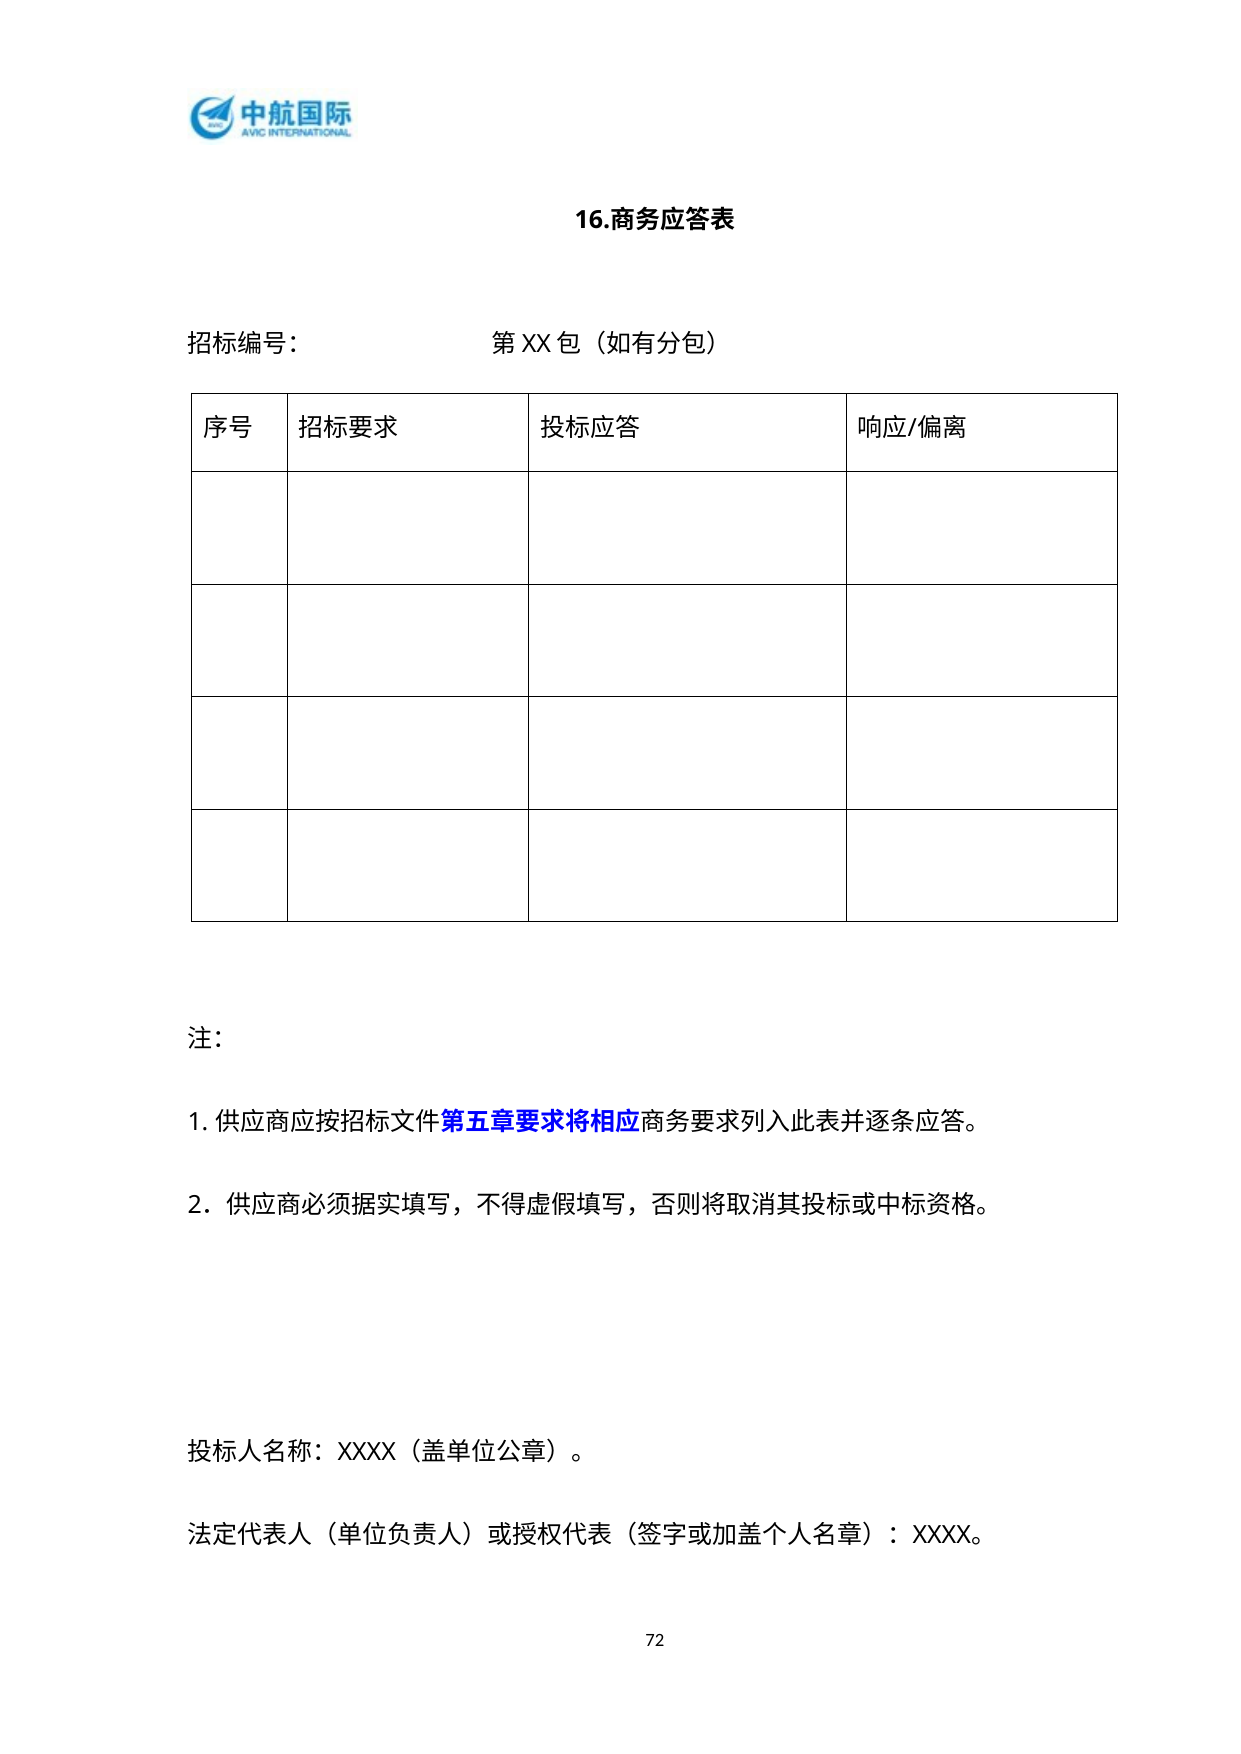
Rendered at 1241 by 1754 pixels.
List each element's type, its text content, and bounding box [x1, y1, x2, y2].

text 法定代表人（单位负责人）或授权代表（签字或加盖个人名章）：XXXX。 [187, 1500, 1122, 1565]
subtitle 16.商务应答表 [187, 185, 1122, 250]
table_header 招标要求 [288, 394, 528, 471]
table_cell [847, 585, 1117, 696]
picture [187, 88, 358, 145]
text 注： [187, 1004, 1122, 1069]
table_cell [847, 697, 1117, 808]
table_cell [529, 697, 846, 808]
table_cell [192, 585, 287, 696]
table_header 序号 [192, 394, 287, 471]
text 2．供应商必须据实填写，不得虚假填写，否则将取消其投标或中标资格。 [187, 1170, 1122, 1235]
table_header 投标应答 [529, 394, 846, 471]
text 1. 供应商应按招标文件第五章要求将相应商务要求列入此表并逐条应答。 [187, 1087, 1122, 1152]
table_cell [847, 810, 1117, 921]
text 投标人名称：XXXX（盖单位公章）。 [187, 1417, 1122, 1482]
table_cell [288, 697, 528, 808]
table_cell [288, 810, 528, 921]
table_header 响应/偏离 [847, 394, 1117, 471]
table_cell [529, 810, 846, 921]
table_cell [192, 697, 287, 808]
table_cell [192, 472, 287, 583]
table_cell [192, 810, 287, 921]
text 招标编号： 第XX包（如有分包） [187, 309, 1122, 374]
table_cell [288, 585, 528, 696]
table_cell [529, 585, 846, 696]
table_cell [529, 472, 846, 583]
table_cell [288, 472, 528, 583]
table_cell [847, 472, 1117, 583]
